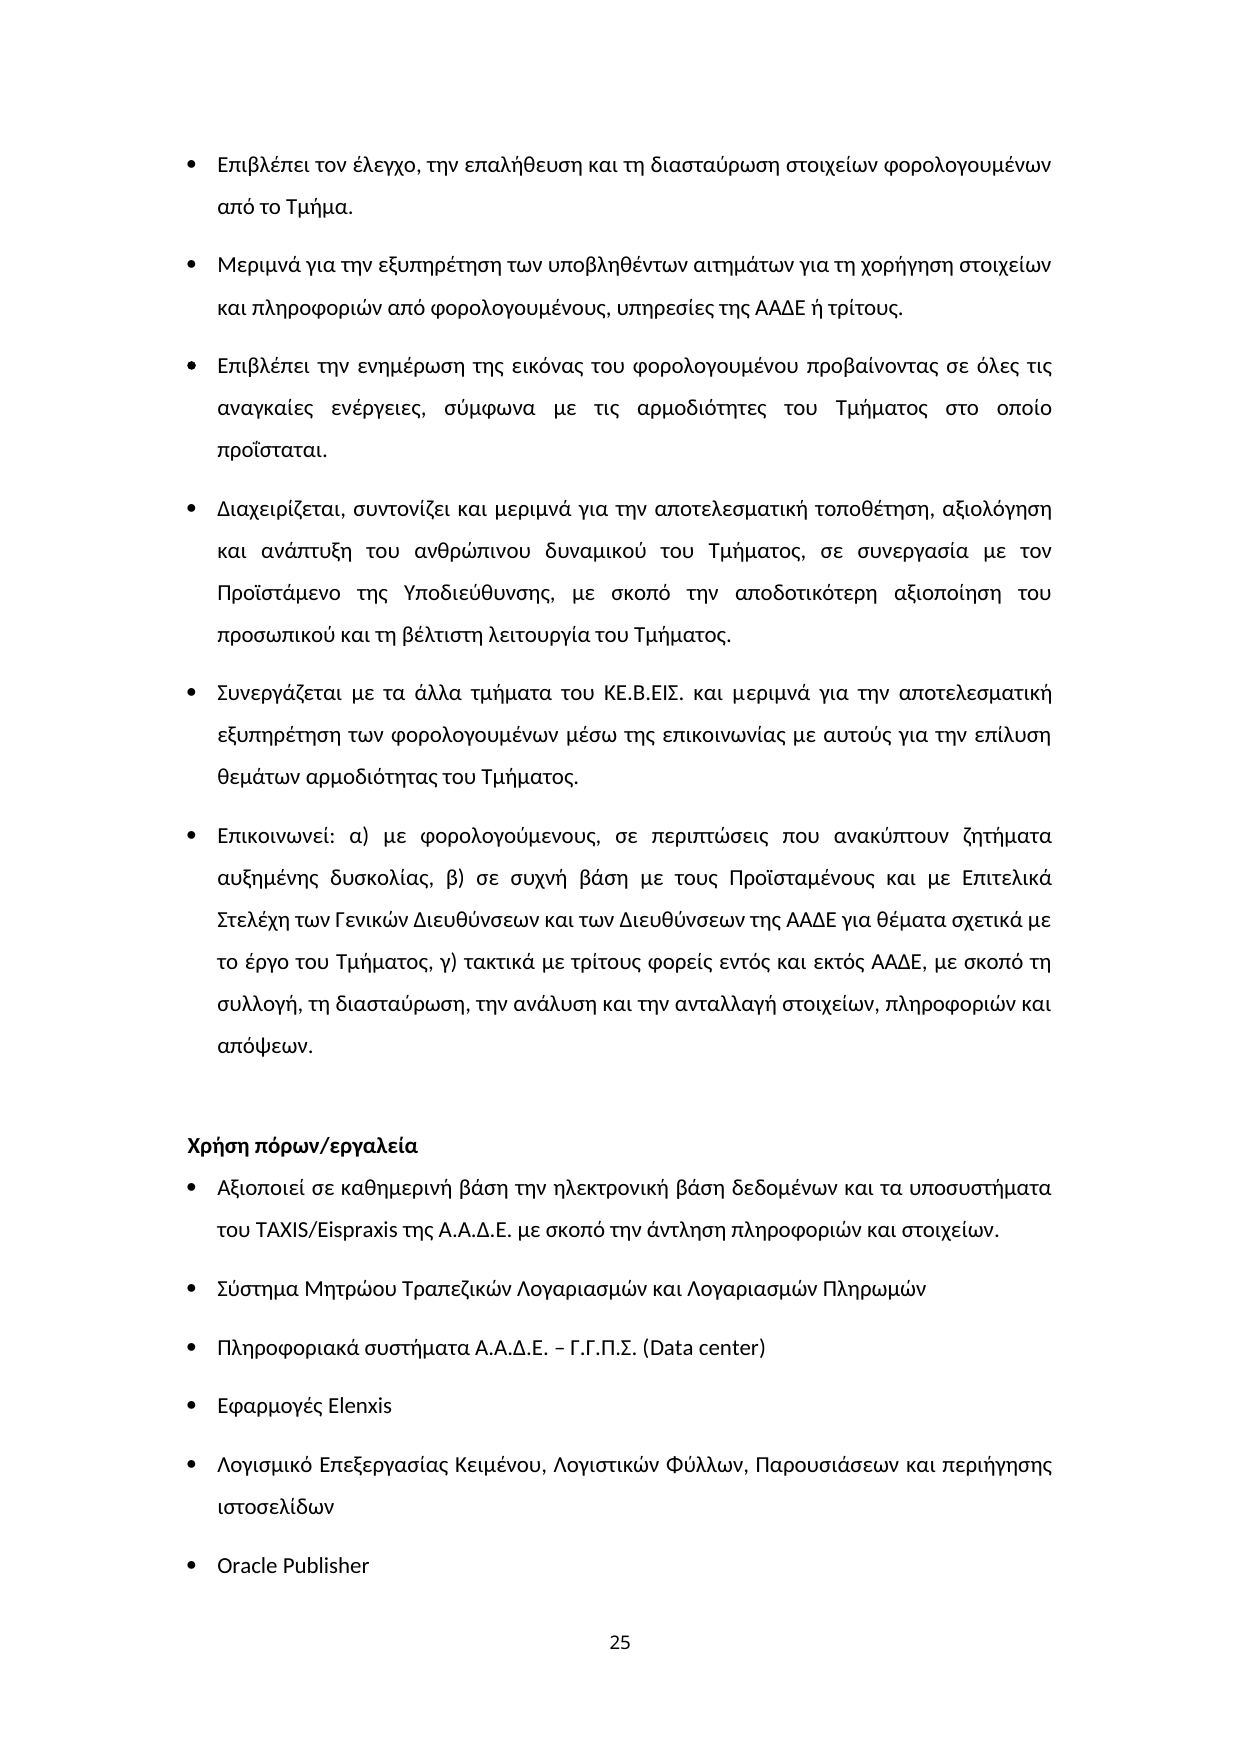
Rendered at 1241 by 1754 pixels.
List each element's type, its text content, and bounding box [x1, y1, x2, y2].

list Αξιοποιεί σε καθημερινή βάση την ηλεκτρονική βάση δεδομένων και τα υποσυστήματα του TAXIS/Eispraxis της Α.Α.Δ.Ε. με σκοπό την άντληση πληροφοριών και στοιχείων. [187, 1173, 1053, 1243]
text Χρήση πόρων/εργαλεία [187, 1132, 1053, 1159]
list Επικοινωνεί: α) με φορολογούμενους, σε περιπτώσεις που ανακύπτουν ζητήματα αυξημένης δυσκολίας, β) σε συχνή βάση με τους Προϊσταμένους και με Επιτελικά Στελέχη των Γενικών Διευθύνσεων και των Διευθύνσεων της ΑΑΔΕ για θέματα σχετικά με το έργο του Τμήματος, γ) τακτικά με τρίτους φορείς εντός και εκτός ΑΑΔΕ, με σκοπό τη συλλογή, τη διασταύρωση, την ανάλυση και την ανταλλαγή στοιχείων, πληροφοριών και απόψεων. [187, 821, 1053, 1059]
list Συνεργάζεται με τα άλλα τμήματα του ΚΕ.Β.ΕΙΣ. και μεριμνά για την αποτελεσματική εξυπηρέτηση των φορολογουμένων μέσω της επικοινωνίας με αυτούς για την επίλυση θεμάτων αρμοδιότητας του Τμήματος. [187, 678, 1053, 790]
list Πληροφοριακά συστήματα Α.Α.Δ.Ε. – Γ.Γ.Π.Σ. (Data center) [187, 1333, 1053, 1361]
list Εφαρμογές Elenxis [187, 1391, 1053, 1419]
list Oracle Publisher [187, 1551, 1053, 1579]
list Διαχειρίζεται, συντονίζει και μεριμνά για την αποτελεσματική τοποθέτηση, αξιολόγηση και ανάπτυξη του ανθρώπινου δυναμικού του Τμήματος, σε συνεργασία με τον Προϊστάμενο της Υποδιεύθυνσης, με σκοπό την αποδοτικότερη αξιοποίηση του προσωπικού και τη βέλτιστη λειτουργία του Τμήματος. [187, 494, 1053, 648]
list Σύστημα Μητρώου Τραπεζικών Λογαριασμών και Λογαριασμών Πληρωμών [187, 1274, 1053, 1302]
list Επιβλέπει την ενημέρωση της εικόνας του φορολογουμένου προβαίνοντας σε όλες τις αναγκαίες ενέργειες, σύμφωνα με τις αρμοδιότητες του Τμήματος στο οποίο προΐσταται. [187, 351, 1053, 463]
list Μεριμνά για την εξυπηρέτηση των υποβληθέντων αιτημάτων για τη χορήγηση στοιχείων και πληροφοριών από φορολογουμένους, υπηρεσίες της ΑΑΔΕ ή τρίτους. [187, 251, 1053, 321]
list Επιβλέπει τον έλεγχο, την επαλήθευση και τη διασταύρωση στοιχείων φορολογουμένων από το Τμήμα. [187, 150, 1053, 220]
list Λογισμικό Επεξεργασίας Κειμένου, Λογιστικών Φύλλων, Παρουσιάσεων και περιήγησης ιστοσελίδων [187, 1450, 1053, 1520]
